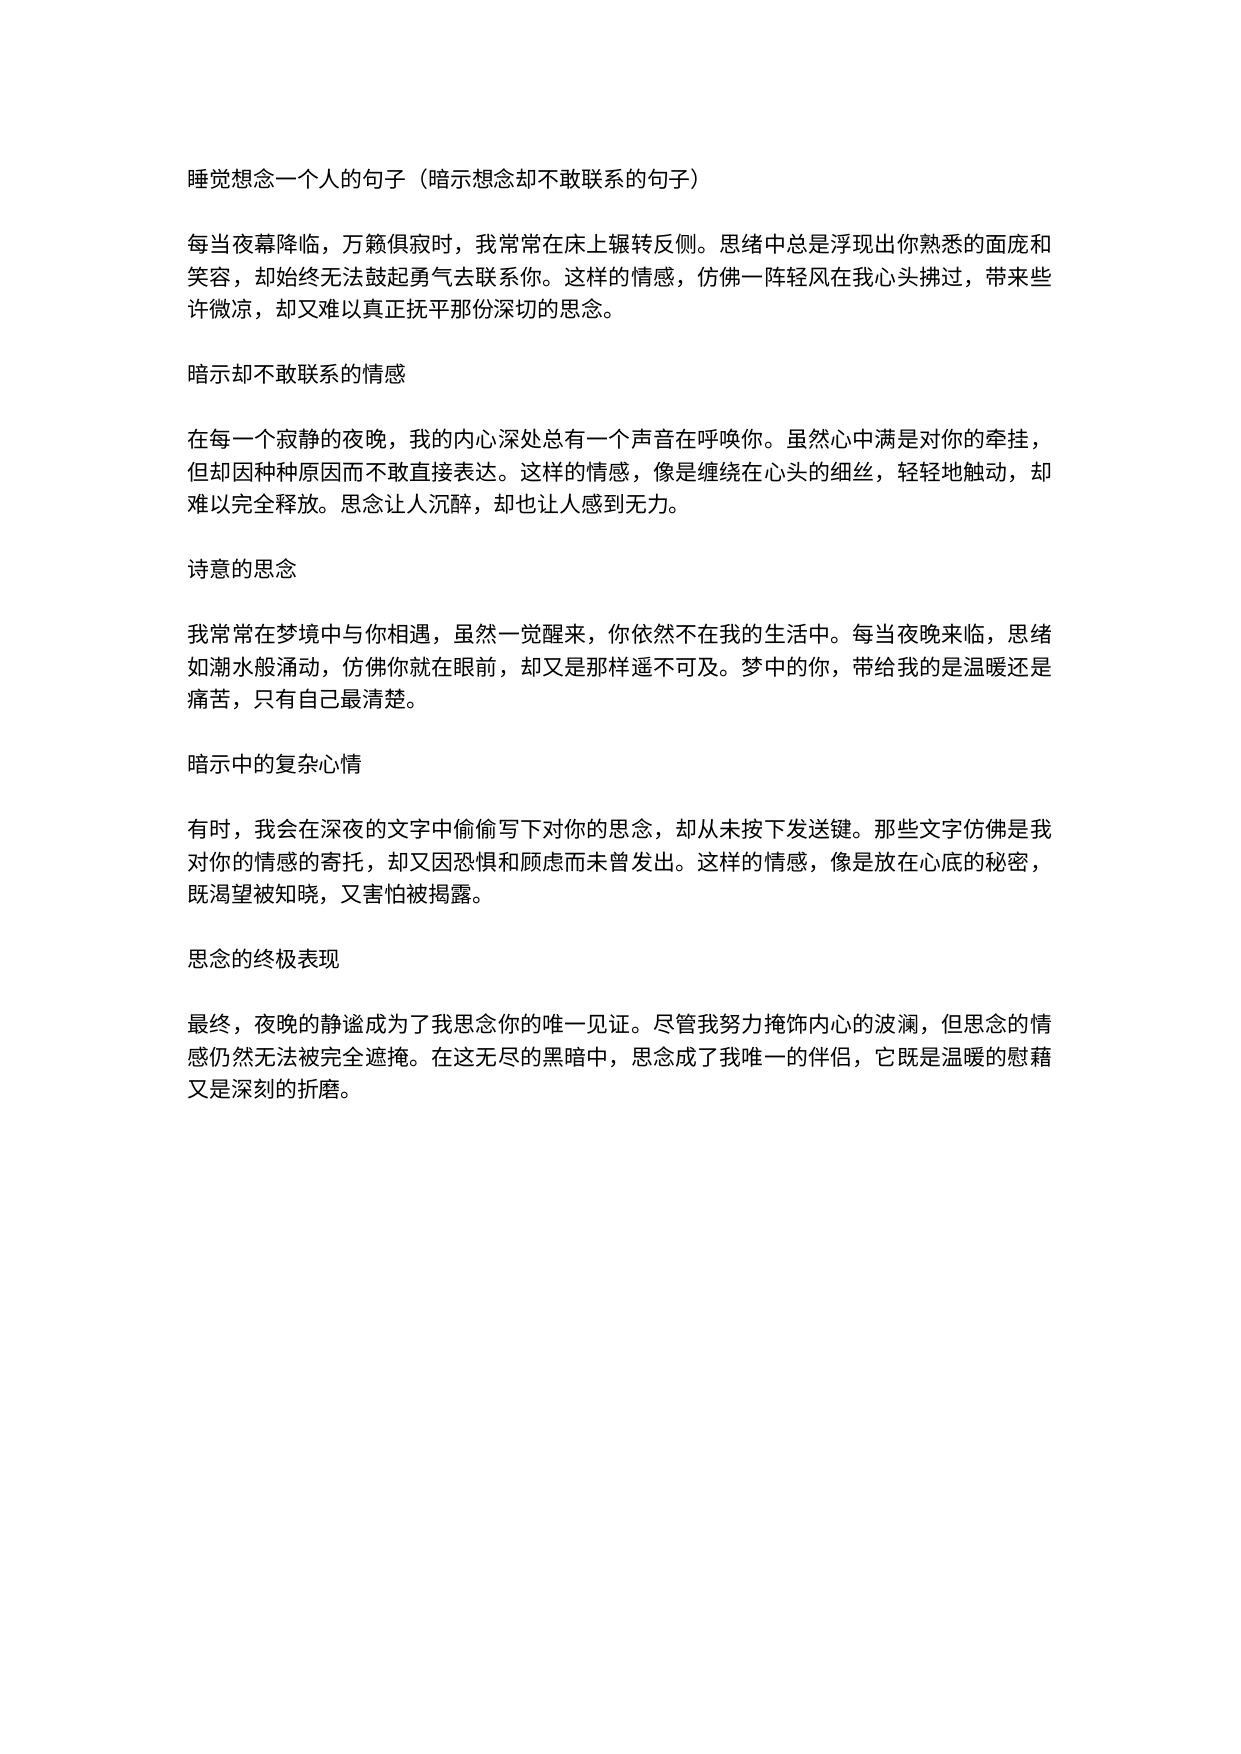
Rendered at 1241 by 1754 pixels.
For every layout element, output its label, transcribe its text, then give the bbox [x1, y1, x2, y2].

text 暗示中的复杂心情 [187, 747, 1053, 779]
text 有时，我会在深夜的文字中偷偷写下对你的思念，却从未按下发送键。那些文字仿佛是我对你的情感的寄托，却又因恐惧和顾虑而未曾发出。这样的情感，像是放在心底的秘密，既渴望被知晓，又害怕被揭露。 [187, 812, 1053, 909]
text 最终，夜晚的静谧成为了我思念你的唯一见证。尽管我努力掩饰内心的波澜，但思念的情感仍然无法被完全遮掩。在这无尽的黑暗中，思念成了我唯一的伴侣，它既是温暖的慰藉，又是深刻的折磨。 [187, 1007, 1053, 1104]
text 睡觉想念一个人的句子（暗示想念却不敢联系的句子） [187, 162, 1053, 194]
text 在每一个寂静的夜晚，我的内心深处总有一个声音在呼唤你。虽然心中满是对你的牵挂，但却因种种原因而不敢直接表达。这样的情感，像是缠绕在心头的细丝，轻轻地触动，却难以完全释放。思念让人沉醉，却也让人感到无力。 [187, 422, 1053, 519]
text 思念的终极表现 [187, 942, 1053, 974]
text 每当夜幕降临，万籁俱寂时，我常常在床上辗转反侧。思绪中总是浮现出你熟悉的面庞和笑容，却始终无法鼓起勇气去联系你。这样的情感，仿佛一阵轻风在我心头拂过，带来些许微凉，却又难以真正抚平那份深切的思念。 [187, 227, 1053, 324]
text 诗意的思念 [187, 552, 1053, 584]
text 暗示却不敢联系的情感 [187, 357, 1053, 389]
text 我常常在梦境中与你相遇，虽然一觉醒来，你依然不在我的生活中。每当夜晚来临，思绪如潮水般涌动，仿佛你就在眼前，却又是那样遥不可及。梦中的你，带给我的是温暖还是痛苦，只有自己最清楚。 [187, 617, 1053, 714]
